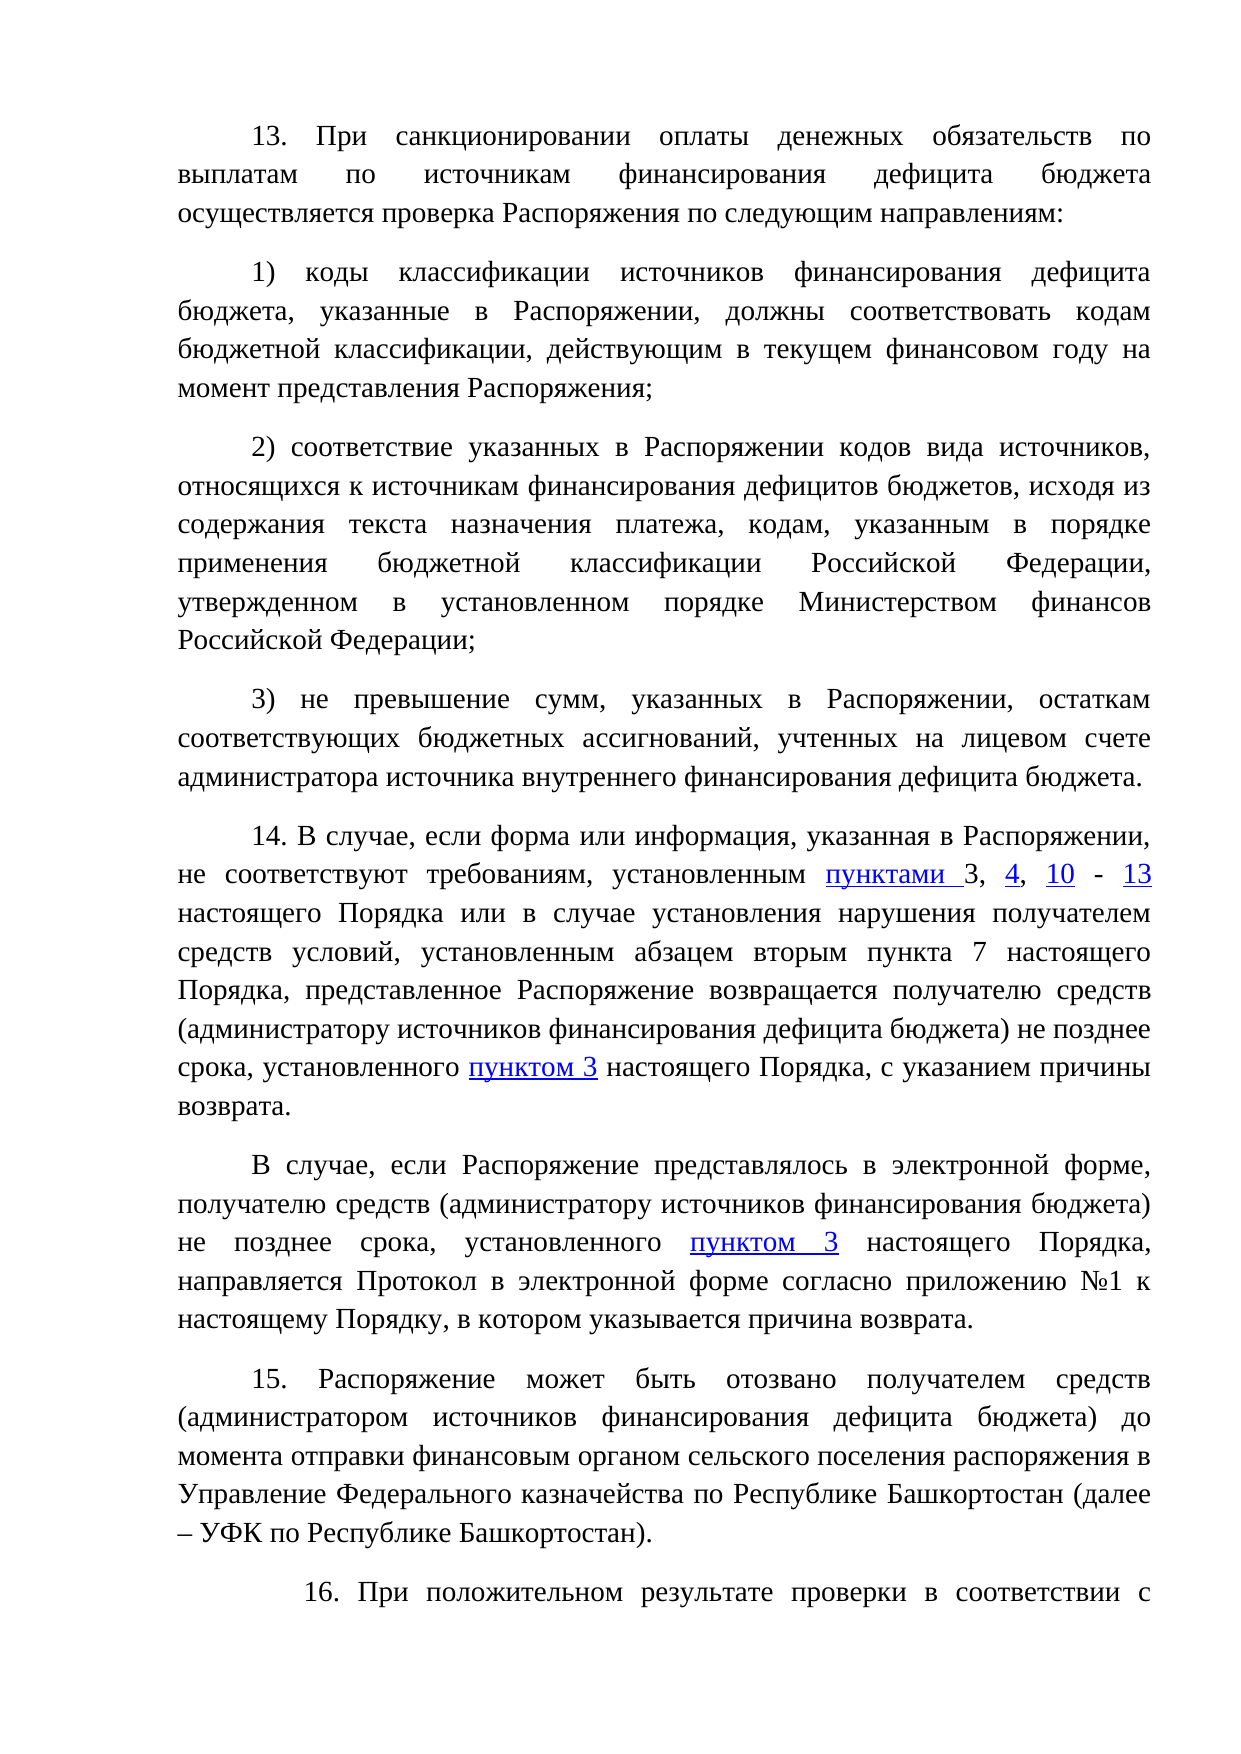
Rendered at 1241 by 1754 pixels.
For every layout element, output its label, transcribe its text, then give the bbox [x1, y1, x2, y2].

text 3) не превышение сумм, указанных в Распоряжении, остаткам соответствующих бюджетных ассигнований, учтенных на лицевом счете администратора источника внутреннего финансирования дефицита бюджета. [177, 682, 1152, 792]
text 1) коды классификации источников финансирования дефицита бюджета, указанные в Распоряжении, должны соответствовать кодам бюджетной классификации, действующим в текущем финансовом году на момент представления Распоряжения; [177, 254, 1152, 404]
text 14. В случае, если форма или информация, указанная в Распоряжении, не соответствуют требованиям, установленным пунктами 3, 4, 10 - 13 настоящего Порядка или в случае установления нарушения получателем средств условий, установленным абзацем вторым пункта 7 настоящего Порядка, представленное Распоряжение возвращается получателю средств (администратору источников финансирования дефицита бюджета) не позднее срока, установленного пунктом 3 настоящего Порядка, с указанием причины возврата. [177, 818, 1152, 1121]
text 15. Распоряжение может быть отозвано получателем средств (администратором источников финансирования дефицита бюджета) до момента отправки финансовым органом сельского поселения распоряжения в Управление Федерального казначейства по Республике Башкортостан (далее – УФК по Республике Башкортостан). [177, 1361, 1152, 1548]
text В случае, если Распоряжение представлялось в электронной форме, получателю средств (администратору источников финансирования бюджета) не позднее срока, установленного пунктом 3 настоящего Порядка, направляется Протокол в электронной форме согласно приложению №1 к настоящему Порядку, в котором указывается причина возврата. [177, 1147, 1152, 1335]
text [177, 1574, 1152, 1608]
text 2) соответствие указанных в Распоряжении кодов вида источников, относящихся к источникам финансирования дефицитов бюджетов, исходя из содержания текста назначения платежа, кодам, указанным в порядке применения бюджетной классификации Российской Федерации, утвержденном в установленном порядке Министерством финансов Российской Федерации; [177, 429, 1152, 656]
text 13. При санкционировании оплаты денежных обязательств по выплатам по источникам финансирования дефицита бюджета осуществляется проверка Распоряжения по следующим направлениям: [177, 118, 1152, 229]
